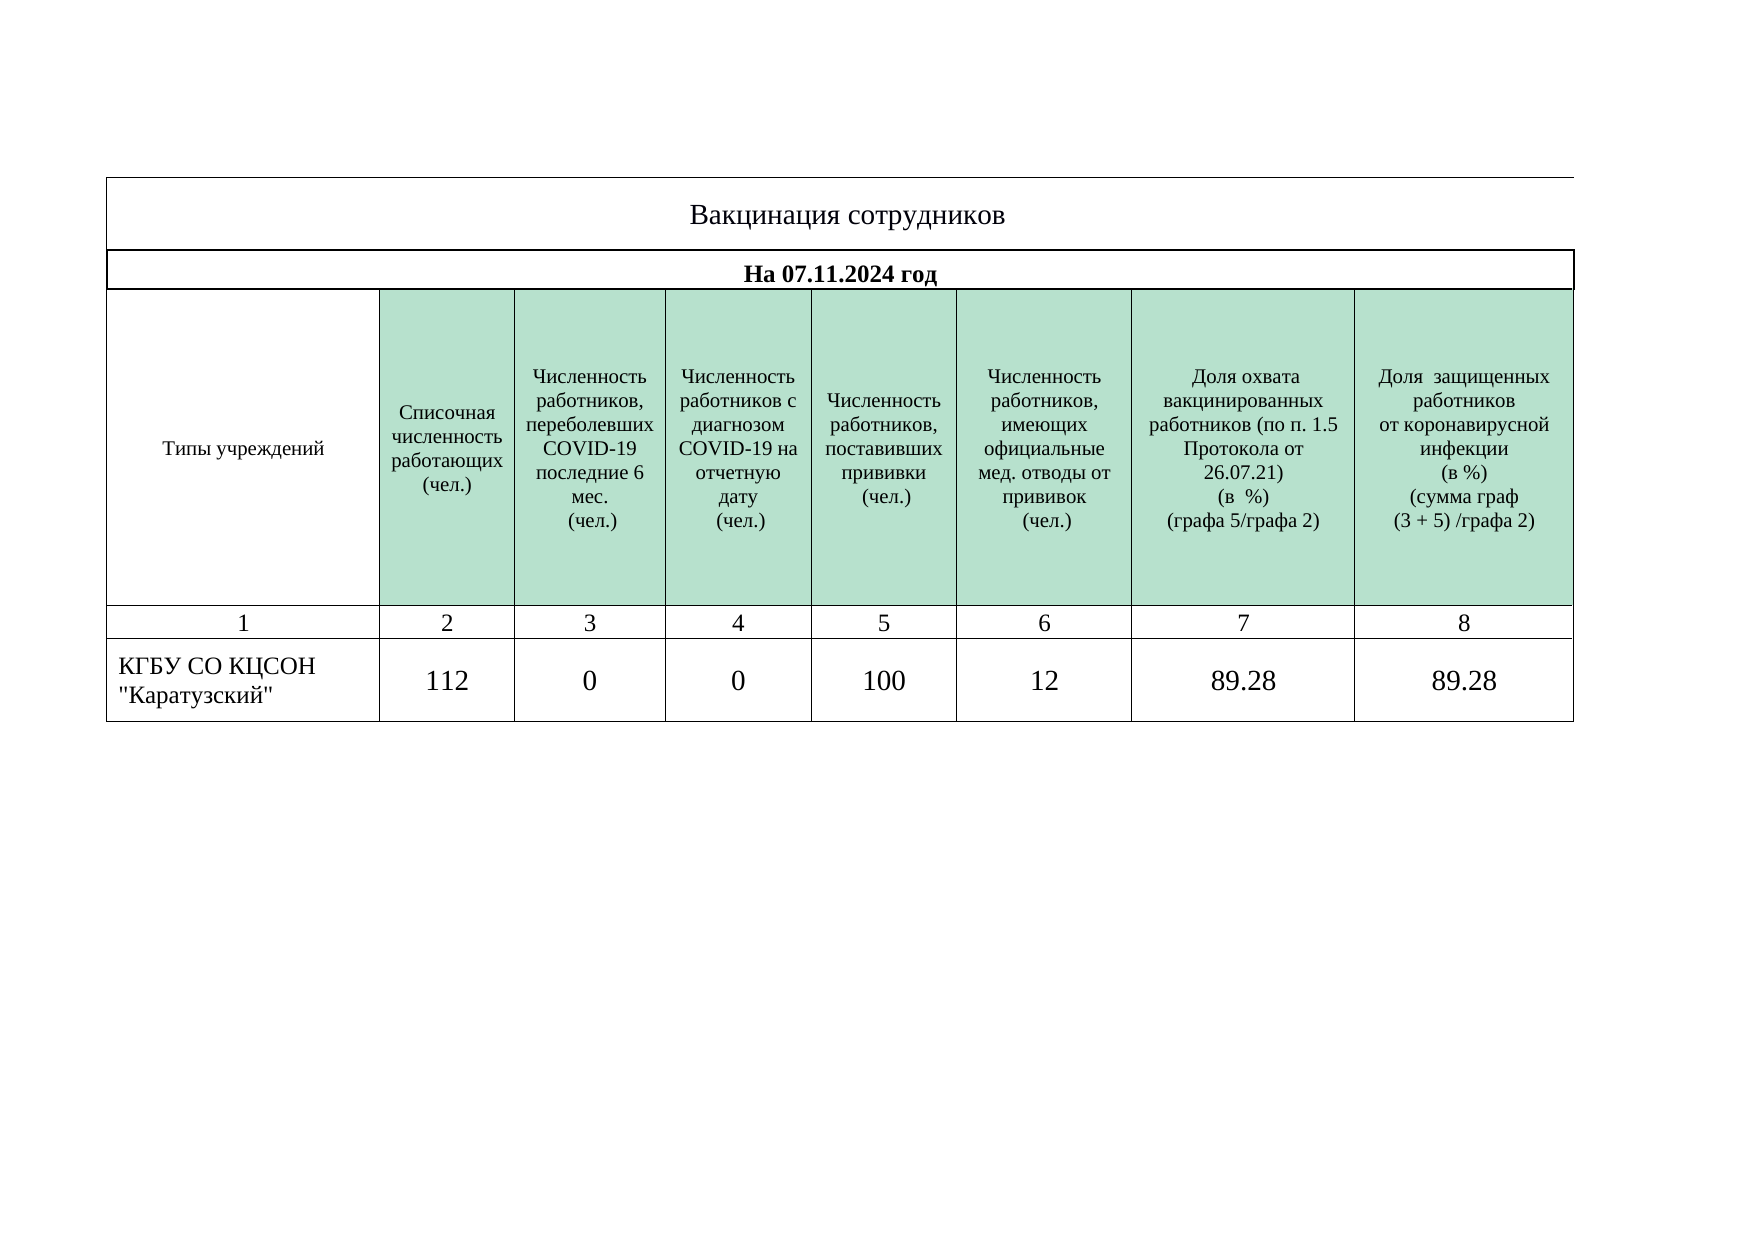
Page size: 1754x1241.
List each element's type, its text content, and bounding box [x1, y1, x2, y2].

table_cell Доля охвата вакцинированных работников (по п. 1.5 Протокола от 26.07.21) (в %) (графа 5/графа 2) [1132, 290, 1354, 605]
table_cell Типы учреждений [107, 290, 379, 605]
table_cell 0 [515, 639, 665, 721]
table_cell Численность работников с диагнозом COVID-19 на отчетную дату (чел.) [666, 290, 811, 605]
table_cell Численность работников, имеющих официальные мед. отводы от прививок (чел.) [957, 290, 1131, 605]
table_cell 12 [957, 639, 1131, 721]
table_cell 112 [380, 639, 514, 721]
table_cell 7 [1132, 606, 1354, 638]
table_cell 1 [107, 606, 379, 638]
table_cell Списочная численность работающих (чел.) [380, 290, 514, 605]
table_cell 89.28 [1132, 639, 1354, 721]
table_cell 5 [812, 606, 956, 638]
table_cell 8 [1355, 605, 1573, 638]
table_cell 0 [666, 639, 811, 721]
table_cell 2 [380, 606, 514, 638]
table_cell Численность работников, переболевших COVID-19 последние 6 мес. (чел.) [515, 290, 665, 605]
table_header Вакцинация сотрудников [107, 178, 1573, 249]
table_cell 6 [957, 606, 1131, 638]
table_cell Численность работников, поставивших прививки (чел.) [812, 290, 956, 605]
table_cell На 07.11.2024 год [108, 251, 1573, 288]
table_cell 89.28 [1355, 638, 1573, 721]
table_cell Доля защищенных работников от коронавирусной инфекции (в %) (сумма граф (3 + 5) /графа 2) [1355, 288, 1573, 605]
table_cell 4 [666, 606, 811, 638]
table_cell 100 [812, 639, 956, 721]
table_cell КГБУ СО КЦСОН "Каратузский" [107, 639, 379, 721]
table_cell 3 [515, 606, 665, 638]
